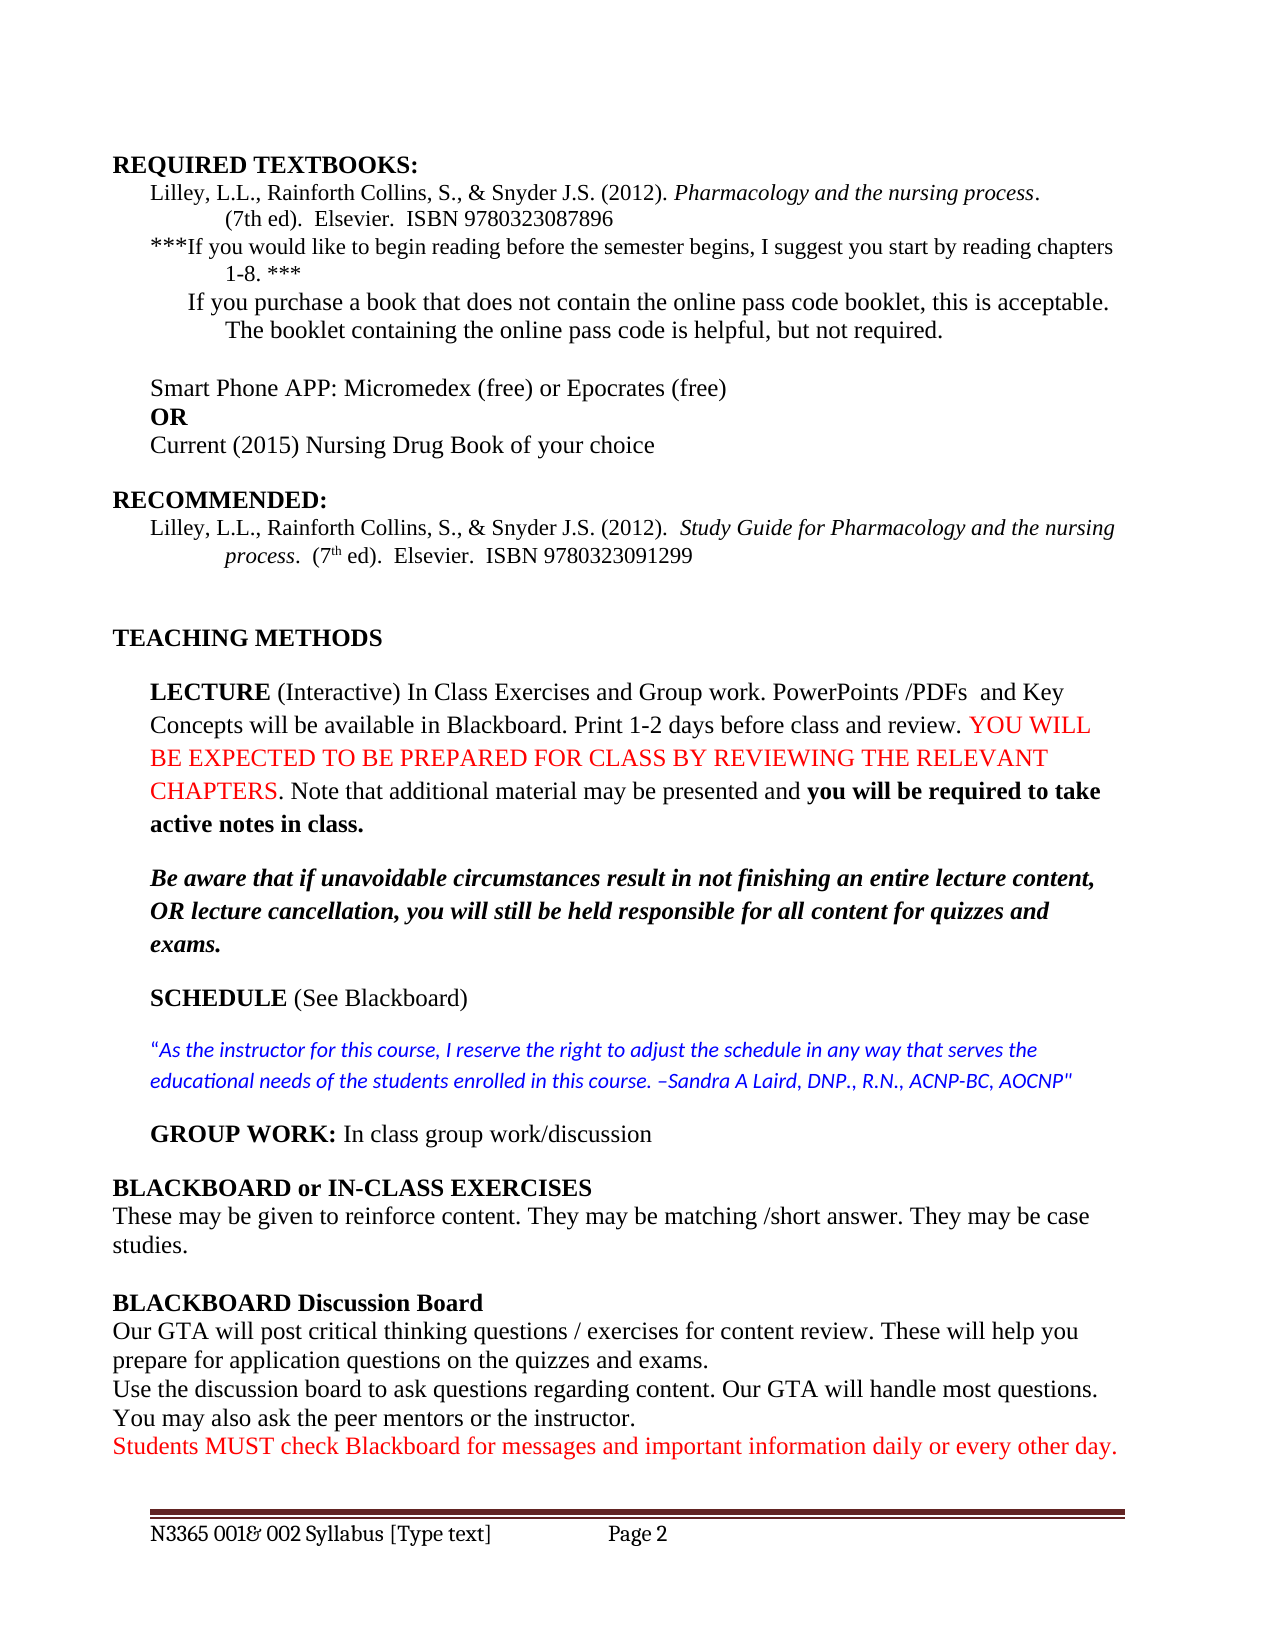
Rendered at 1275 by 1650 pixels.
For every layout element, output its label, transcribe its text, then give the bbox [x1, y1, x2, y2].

text GROUP WORK: In class group work/discussion [150, 1119, 1125, 1147]
text Lilley, L.L., Rainforth Collins, S., & Snyder J.S. (2012). Study Guide for Pharmacology and the nursing process. (7th ed). Elsevier. ISBN 9780323091299 [150, 514, 1125, 569]
text OR [150, 402, 1125, 430]
text Use the discussion board to ask questions regarding content. Our GTA will handle most questions. You may also ask the peer mentors or the instructor. [112, 1374, 1125, 1431]
text SCHEDULE (See Blackboard) [150, 983, 1125, 1012]
text TEACHING METHODS [112, 623, 1125, 652]
text Current (2015) Nursing Drug Book of your choice [150, 430, 1125, 459]
text RECOMMENDED: [112, 485, 1125, 514]
text BLACKBOARD Discussion Board [112, 1288, 1125, 1316]
text BLACKBOARD or IN-CLASS EXERCISES [112, 1173, 1125, 1201]
text Lilley, L.L., Rainforth Collins, S., & Snyder J.S. (2012). Pharmacology and the nursing process. (7th ed). Elsevier. ISBN 9780323087896 [150, 179, 1125, 231]
text Smart Phone APP: Micromedex (free) or Epocrates (free) [150, 373, 1125, 402]
text ***If you would like to begin reading before the semester begins, I suggest you start by reading chapters 1-8. *** [150, 231, 1125, 287]
text REQUIRED TEXTBOOKS: [112, 150, 1125, 179]
text If you purchase a book that does not contain the online pass code booklet, this is acceptable. The booklet containing the online pass code is helpful, but not required. [187, 287, 1125, 344]
text Be aware that if unavoidable circumstances result in not finishing an entire lecture content, OR lecture cancellation, you will still be held responsible for all content for quizzes and exams. [150, 863, 1125, 958]
text LECTURE (Interactive) In Class Exercises and Group work. PowerPoints /PDFs and Key Concepts will be available in Blackboard. Print 1-2 days before class and review. YOU WILL BE EXPECTED TO BE PREPARED FOR CLASS BY REVIEWING THE RELEVANT CHAPTERS. Note that additional material may be presented and you will be required to take active notes in class. [150, 677, 1125, 838]
text “As the instructor for this course, I reserve the right to adjust the schedule in any way that serves the educational needs of the students enrolled in this course. –Sandra A Laird, DNP., R.N., ACNP-BC, AOCNP" [150, 1037, 1125, 1094]
text These may be given to reinforce content. They may be matching /short answer. They may be case studies. [112, 1201, 1125, 1259]
text Our GTA will post critical thinking questions / exercises for content review. These will help you prepare for application questions on the quizzes and exams. [112, 1316, 1125, 1374]
text Students MUST check Blackboard for messages and important information daily or every other day. [112, 1431, 1125, 1460]
